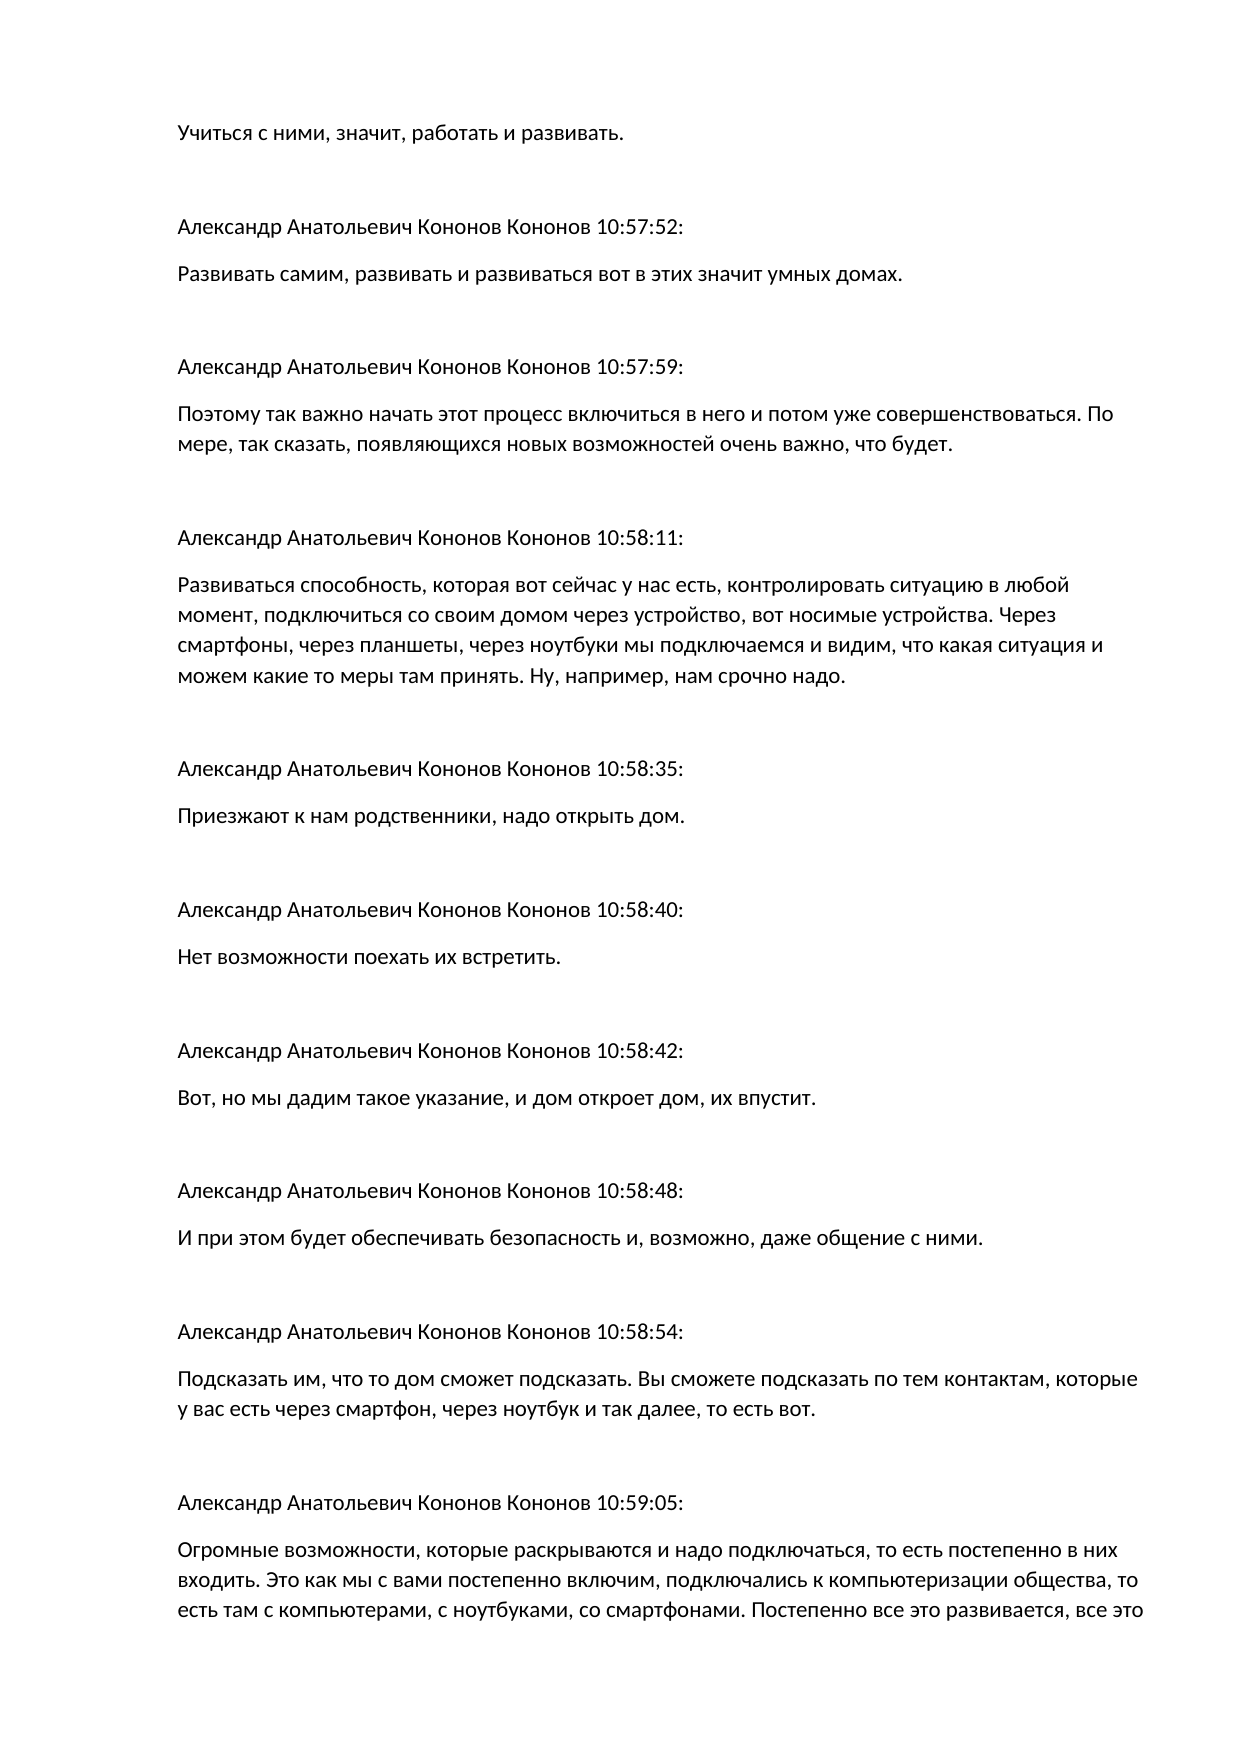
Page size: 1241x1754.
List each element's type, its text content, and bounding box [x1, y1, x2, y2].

text Развиваться способность, которая вот сейчас у нас есть, контролировать ситуацию в любой момент, подключиться со своим домом через устройство, вот носимые устройства. Через смартфоны, через планшеты, через ноутбуки мы подключаемся и видим, что какая ситуация и можем какие то меры там принять. Ну, например, нам срочно надо. [177, 570, 1152, 689]
text И при этом будет обеспечивать безопасность и, возможно, даже общение с ними. [177, 1223, 1152, 1251]
text Александр Анатольевич Кононов Кононов 10:58:48: [177, 1176, 1152, 1204]
text Развивать самим, развивать и развиваться вот в этих значит умных домах. [177, 259, 1152, 287]
text Александр Анатольевич Кононов Кононов 10:58:40: [177, 895, 1152, 923]
text Александр Анатольевич Кононов Кононов 10:58:54: [177, 1317, 1152, 1345]
text Вот, но мы дадим такое указание, и дом откроет дом, их впустит. [177, 1083, 1152, 1111]
text Приезжают к нам родственники, надо открыть дом. [177, 801, 1152, 829]
text Подсказать им, что то дом сможет подсказать. Вы сможете подсказать по тем контактам, которые у вас есть через смартфон, через ноутбук и так далее, то есть вот. [177, 1364, 1152, 1422]
text Поэтому так важно начать этот процесс включиться в него и потом уже совершенствоваться. По мере, так сказать, появляющихся новых возможностей очень важно, что будет. [177, 399, 1152, 458]
text Александр Анатольевич Кононов Кононов 10:59:05: [177, 1488, 1152, 1516]
text Учиться с ними, значит, работать и развивать. [177, 118, 1152, 146]
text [177, 1535, 1152, 1623]
text Александр Анатольевич Кононов Кононов 10:58:42: [177, 1036, 1152, 1064]
text Нет возможности поехать их встретить. [177, 942, 1152, 970]
text Александр Анатольевич Кононов Кононов 10:58:11: [177, 523, 1152, 551]
text Александр Анатольевич Кононов Кононов 10:57:52: [177, 212, 1152, 240]
text Александр Анатольевич Кононов Кононов 10:58:35: [177, 754, 1152, 783]
text Александр Анатольевич Кононов Кононов 10:57:59: [177, 352, 1152, 381]
